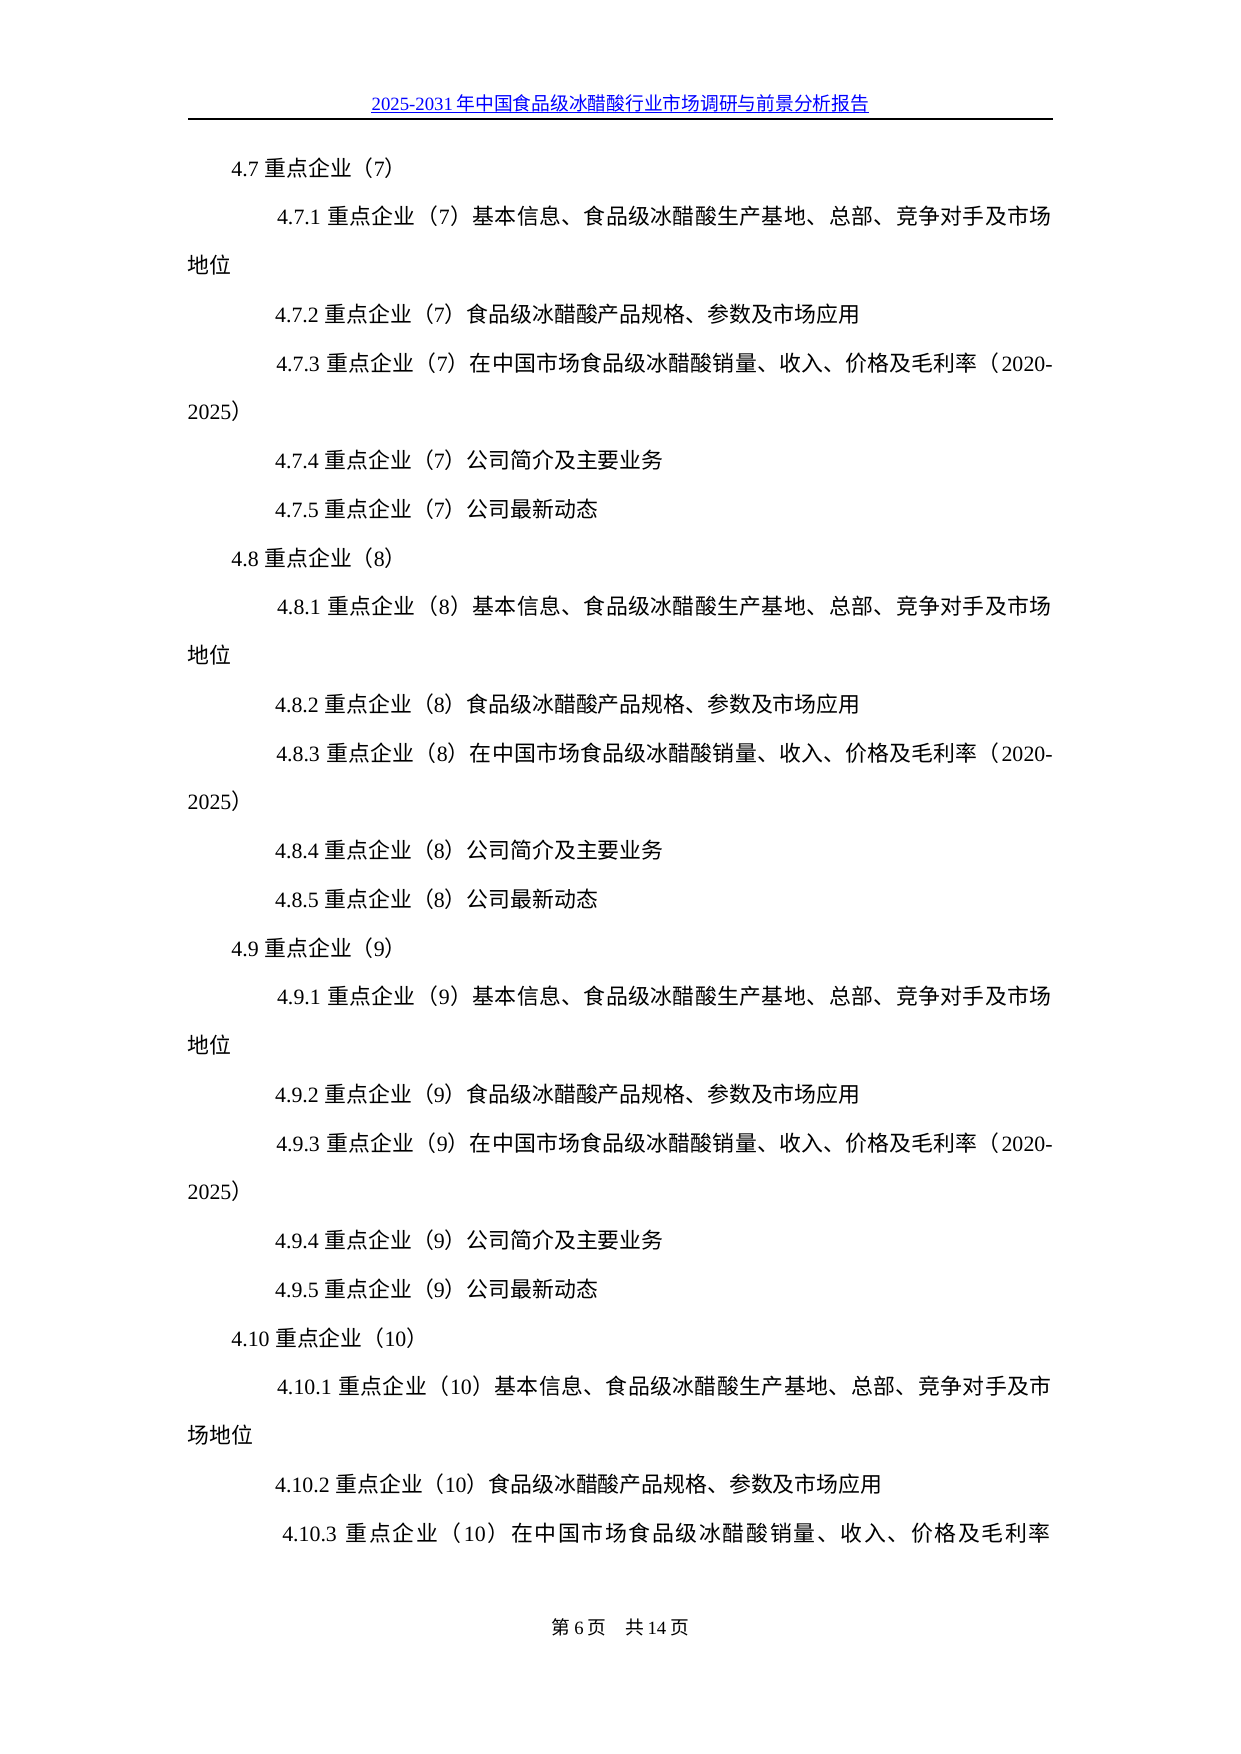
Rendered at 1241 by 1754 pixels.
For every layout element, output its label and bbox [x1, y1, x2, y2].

text [187, 150, 1053, 1548]
